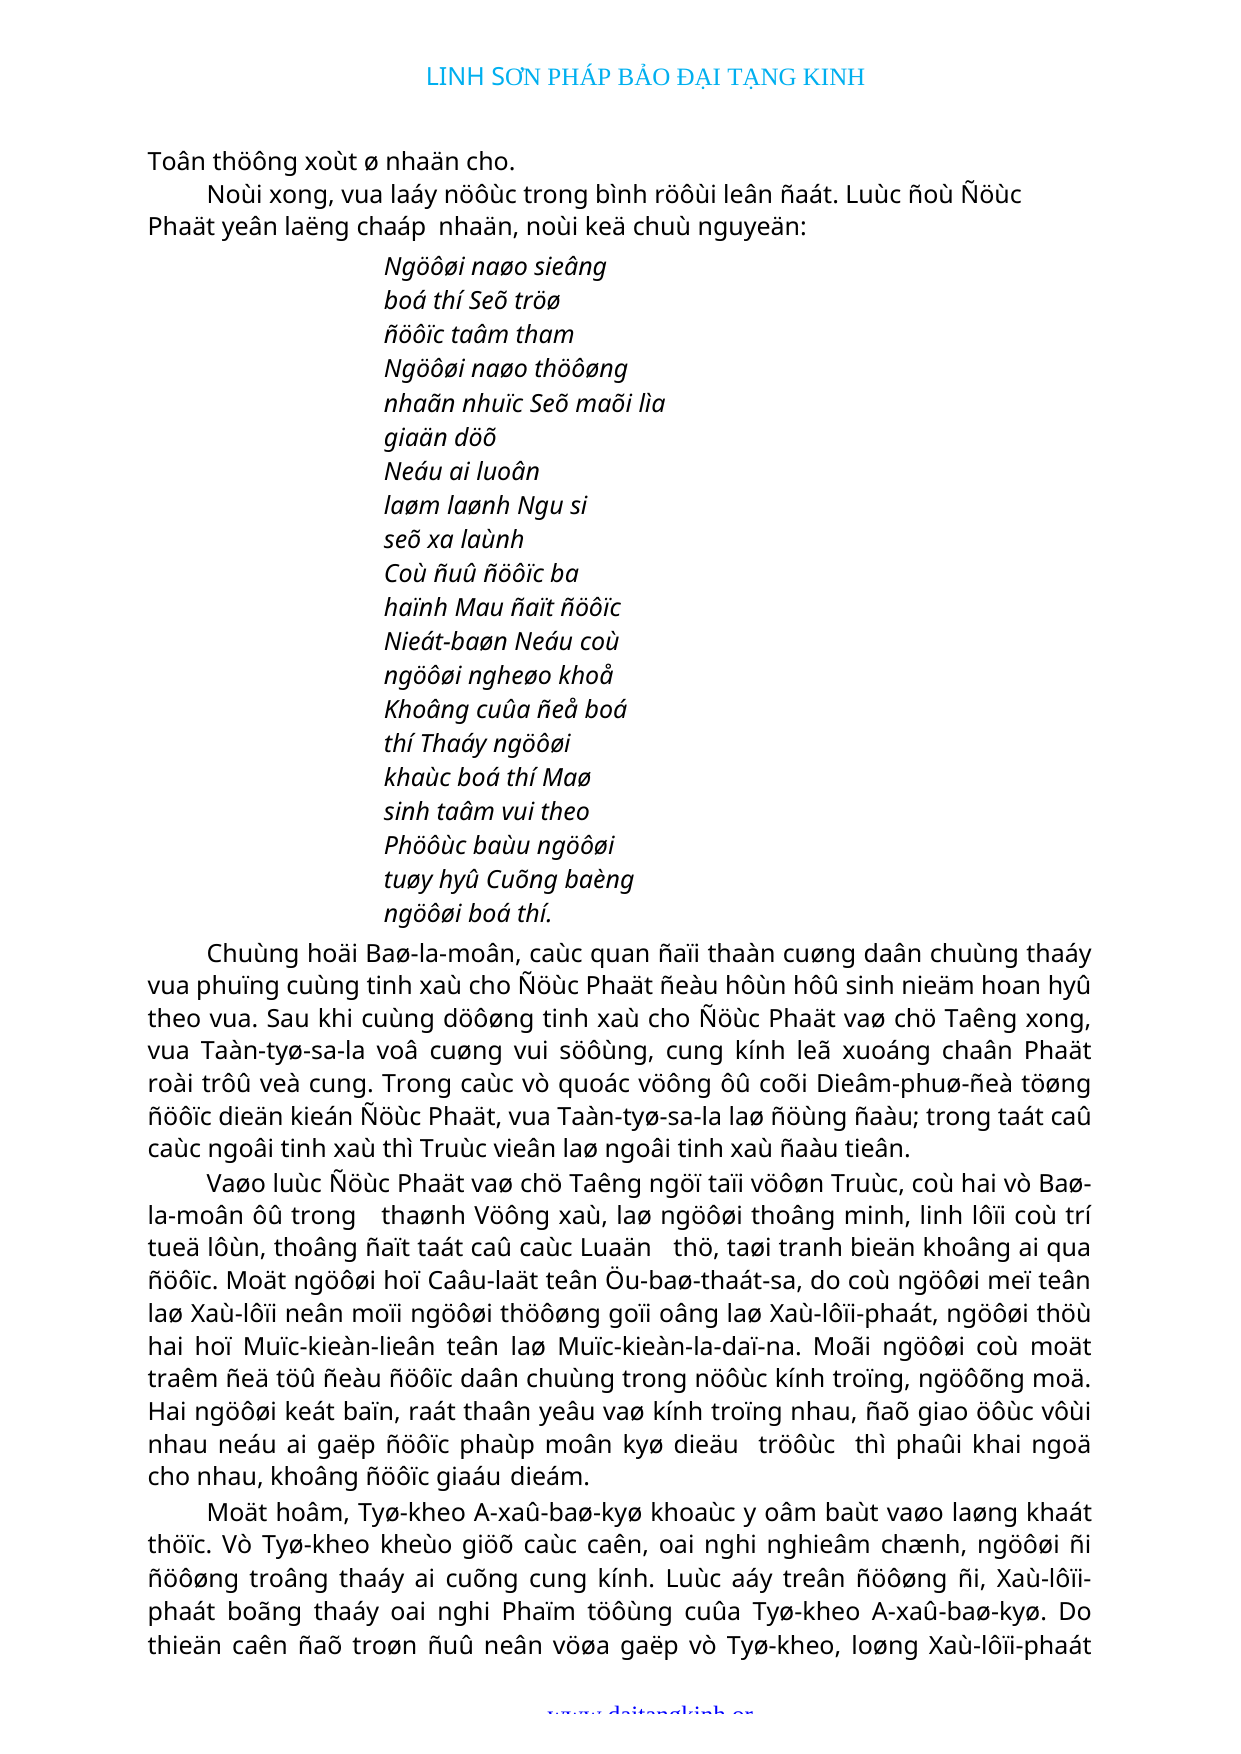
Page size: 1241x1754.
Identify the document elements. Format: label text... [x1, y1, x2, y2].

text Coù ñuû ñöôïc ba haïnh Mau ñaït ñöôïc Nieát-baøn Neáu coù ngöôøi ngheøo khoå Khoâng cuûa ñeå boá thí Thaáy ngöôøi khaùc boá thí Maø sinh taâm vui theo Phöôùc baùu ngöôøi tuøy hyû Cuõng baèng ngöôøi boá thí. [384, 556, 635, 930]
text Ngöôøi naøo sieâng boá thí Seõ tröø ñöôïc taâm tham [384, 249, 619, 351]
text Neáu ai luoân laøm laønh Ngu si seõ xa laùnh [384, 453, 602, 556]
text Noùi xong, vua laáy nöôùc trong bình röôùi leân ñaát. Luùc ñoù Ñöùc Phaät yeân laëng chaáp nhaän, noùi keä chuù nguyeän: [147, 177, 1087, 243]
text Chuùng hoäi Baø-la-moân, caùc quan ñaïi thaàn cuøng daân chuùng thaáy vua phuïng cuùng tinh xaù cho Ñöùc Phaät ñeàu hôùn hôû sinh nieäm hoan hyû theo vua. Sau khi cuùng döôøng tinh xaù cho Ñöùc Phaät vaø chö Taêng xong, vua Taàn-tyø-sa-la voâ cuøng vui söôùng, cung kính leã xuoáng chaân Phaät roài trôû veà cung. Trong caùc vò quoác vöông ôû coõi Dieâm-phuø-ñeà töøng ñöôïc dieän kieán Ñöùc Phaät, vua Taàn-tyø-sa-la laø ñöùng ñaàu; trong taát caû caùc ngoâi tinh xaù thì Truùc vieân laø ngoâi tinh xaù ñaàu tieân. [147, 936, 1093, 1165]
text Vaøo luùc Ñöùc Phaät vaø chö Taêng ngöï taïi vöôøn Truùc, coù hai vò Baø-la-moân ôû trong thaønh Vöông xaù, laø ngöôøi thoâng minh, linh lôïi coù trí tueä lôùn, thoâng ñaït taát caû caùc Luaän thö, taøi tranh bieän khoâng ai qua ñöôïc. Moät ngöôøi hoï Caâu-laät teân Öu-baø-thaát-sa, do coù ngöôøi meï teân laø Xaù-lôïi neân moïi ngöôøi thöôøng goïi oâng laø Xaù-lôïi-phaát, ngöôøi thöù hai hoï Muïc-kieàn-lieân teân laø Muïc-kieàn-la-daï-na. Moãi ngöôøi coù moät traêm ñeä töû ñeàu ñöôïc daân chuùng trong nöôùc kính troïng, ngöôõng moä. Hai ngöôøi keát baïn, raát thaân yeâu vaø kính troïng nhau, ñaõ giao öôùc vôùi nhau neáu ai gaëp ñöôïc phaùp moân kyø dieäu tröôùc thì phaûi khai ngoä cho nhau, khoâng ñöôïc giaáu dieám. [147, 1166, 1093, 1493]
text Toân thöông xoùt ø nhaän cho. [147, 145, 1105, 177]
text Ngöôøi naøo thöôøng nhaãn nhuïc Seõ maõi lìa giaän döõ [384, 351, 684, 453]
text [147, 1494, 1093, 1661]
